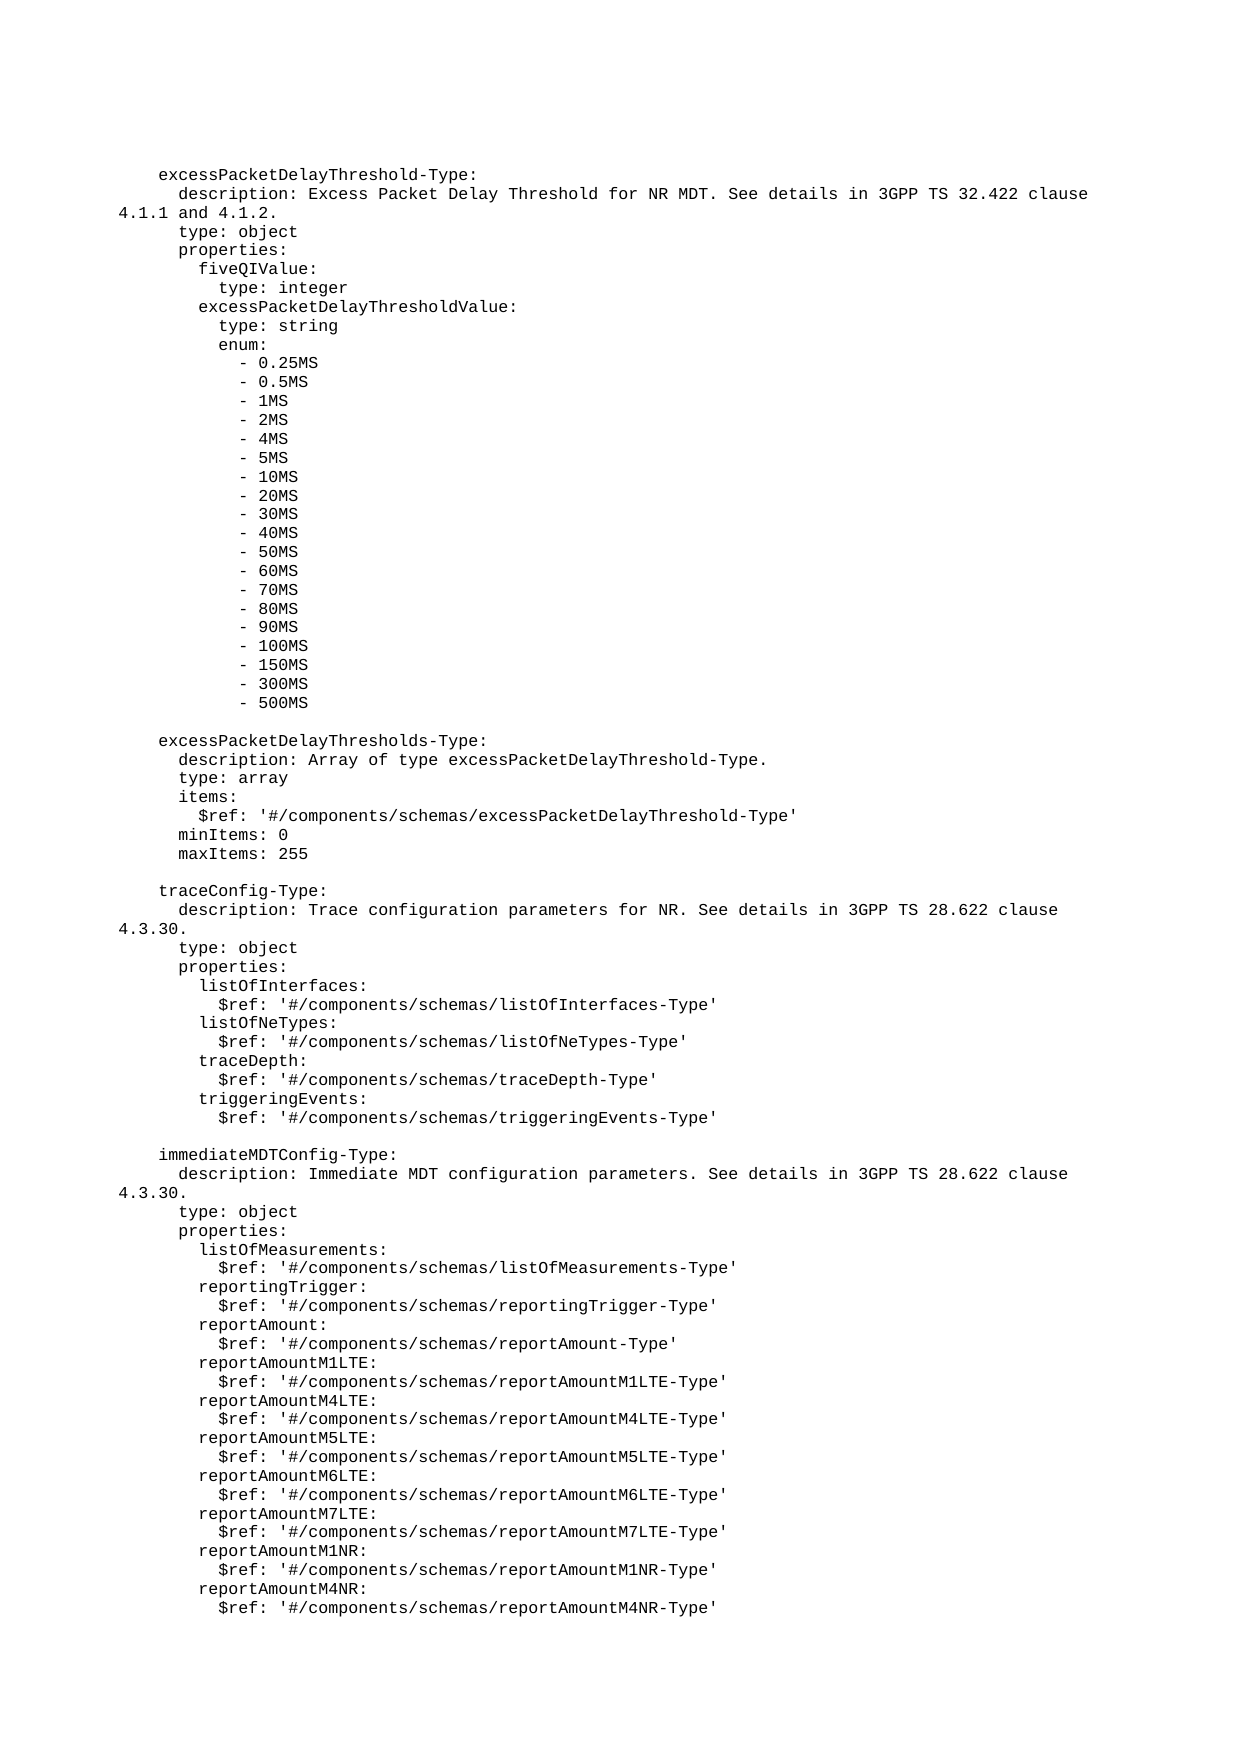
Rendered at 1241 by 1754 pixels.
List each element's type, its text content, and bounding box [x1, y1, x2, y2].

text reportingTrigger: [118, 1279, 1122, 1298]
text listOfMeasurements: [118, 1241, 1122, 1260]
text maxItems: 255 [118, 845, 1122, 864]
text - 2MS [118, 412, 1122, 431]
text traceConfig-Type: [118, 883, 1122, 902]
text $ref: '#/components/schemas/reportAmountM4LTE-Type' [118, 1411, 1122, 1430]
text immediateMDTConfig-Type: [118, 1147, 1122, 1166]
text type: integer [118, 280, 1122, 298]
text reportAmount: [118, 1317, 1122, 1336]
text - 0.5MS [118, 374, 1122, 393]
text properties: [118, 1222, 1122, 1241]
text items: [118, 789, 1122, 808]
text fiveQIValue: [118, 261, 1122, 280]
text reportAmountM6LTE: [118, 1467, 1122, 1486]
text - 60MS [118, 562, 1122, 581]
text - 300MS [118, 676, 1122, 694]
text type: object [118, 1203, 1122, 1222]
text reportAmountM1NR: [118, 1543, 1122, 1562]
text listOfNeTypes: [118, 1015, 1122, 1034]
text $ref: '#/components/schemas/reportAmountM1LTE-Type' [118, 1373, 1122, 1392]
text type: object [118, 939, 1122, 958]
text - 10MS [118, 468, 1122, 487]
text - 90MS [118, 619, 1122, 638]
text - 150MS [118, 657, 1122, 676]
text reportAmountM5LTE: [118, 1430, 1122, 1449]
text $ref: '#/components/schemas/listOfNeTypes-Type' [118, 1034, 1122, 1053]
text enum: [118, 336, 1122, 355]
text - 30MS [118, 506, 1122, 525]
text $ref: '#/components/schemas/excessPacketDelayThreshold-Type' [118, 808, 1122, 826]
text properties: [118, 242, 1122, 261]
text - 1MS [118, 393, 1122, 412]
text type: array [118, 770, 1122, 789]
text - 0.25MS [118, 355, 1122, 374]
text $ref: '#/components/schemas/reportAmountM4NR-Type' [118, 1599, 1122, 1618]
text description: Trace configuration parameters for NR. See details in 3GPP TS 28.622 clause 4.3.30. [118, 902, 1122, 939]
text reportAmountM1LTE: [118, 1354, 1122, 1373]
text - 70MS [118, 581, 1122, 600]
text reportAmountM4NR: [118, 1581, 1122, 1599]
text excessPacketDelayThresholds-Type: [118, 732, 1122, 751]
text $ref: '#/components/schemas/reportAmount-Type' [118, 1336, 1122, 1354]
text - 40MS [118, 525, 1122, 544]
text - 100MS [118, 638, 1122, 657]
text listOfInterfaces: [118, 977, 1122, 996]
text excessPacketDelayThresholdValue: [118, 298, 1122, 317]
text description: Excess Packet Delay Threshold for NR MDT. See details in 3GPP TS 32.422 clause 4.1.1 and 4.1.2. [118, 185, 1122, 223]
text $ref: '#/components/schemas/listOfMeasurements-Type' [118, 1260, 1122, 1279]
text - 5MS [118, 449, 1122, 468]
text traceDepth: [118, 1053, 1122, 1072]
text $ref: '#/components/schemas/triggeringEvents-Type' [118, 1109, 1122, 1128]
text - 80MS [118, 600, 1122, 619]
text description: Array of type excessPacketDelayThreshold-Type. [118, 751, 1122, 770]
text reportAmountM7LTE: [118, 1505, 1122, 1524]
text $ref: '#/components/schemas/reportAmountM6LTE-Type' [118, 1486, 1122, 1505]
text - 20MS [118, 487, 1122, 506]
text $ref: '#/components/schemas/reportingTrigger-Type' [118, 1298, 1122, 1317]
text type: object [118, 223, 1122, 242]
text properties: [118, 958, 1122, 977]
text - 500MS [118, 694, 1122, 713]
text $ref: '#/components/schemas/reportAmountM1NR-Type' [118, 1562, 1122, 1581]
text minItems: 0 [118, 826, 1122, 845]
text description: Immediate MDT configuration parameters. See details in 3GPP TS 28.622 clause 4.3.30. [118, 1166, 1122, 1203]
text type: string [118, 317, 1122, 336]
text - 50MS [118, 544, 1122, 562]
text $ref: '#/components/schemas/listOfInterfaces-Type' [118, 996, 1122, 1015]
text $ref: '#/components/schemas/reportAmountM7LTE-Type' [118, 1524, 1122, 1543]
text reportAmountM4LTE: [118, 1392, 1122, 1411]
text triggeringEvents: [118, 1090, 1122, 1109]
text - 4MS [118, 431, 1122, 449]
text excessPacketDelayThreshold-Type: [118, 167, 1122, 185]
text $ref: '#/components/schemas/traceDepth-Type' [118, 1072, 1122, 1090]
text $ref: '#/components/schemas/reportAmountM5LTE-Type' [118, 1449, 1122, 1467]
